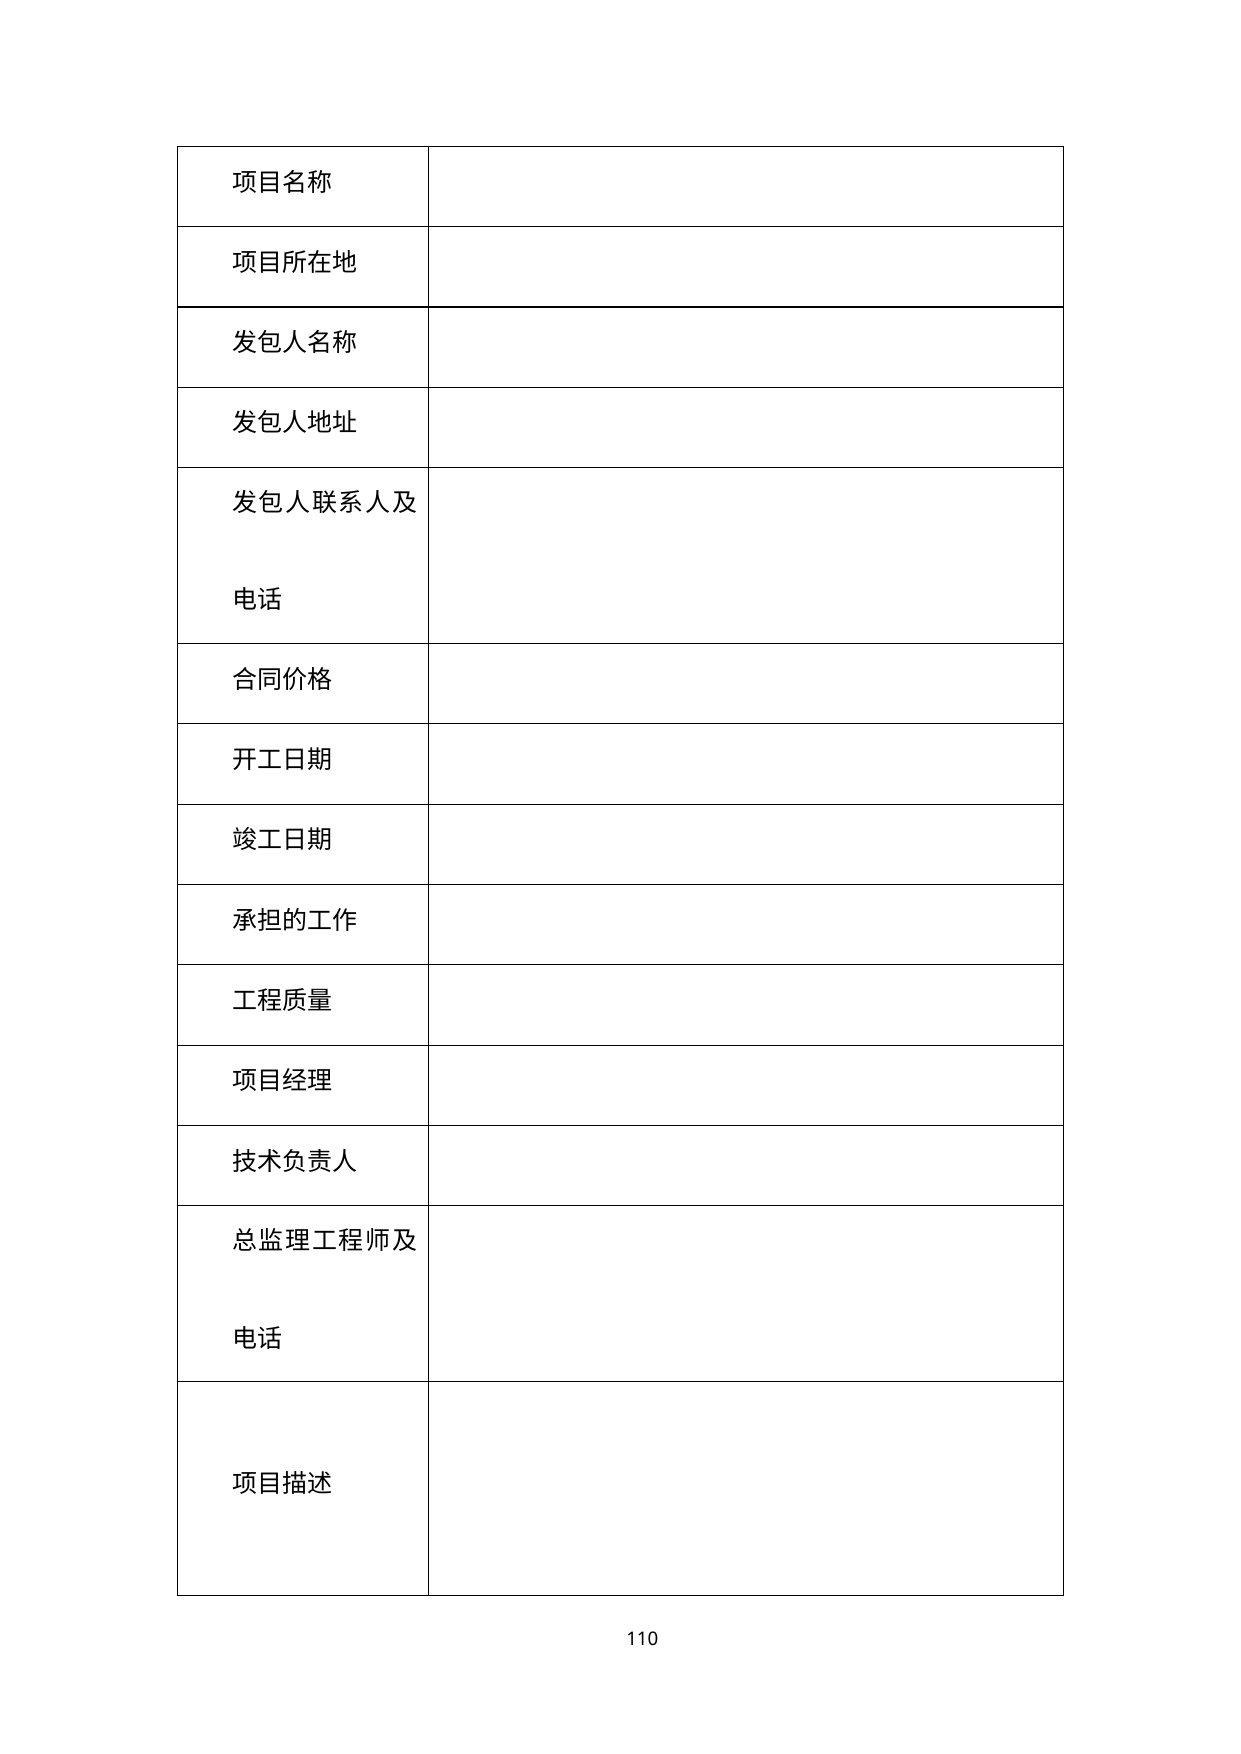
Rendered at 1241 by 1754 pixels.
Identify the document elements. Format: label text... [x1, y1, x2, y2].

table_header 项目名称 [178, 147, 428, 226]
table_cell 项目经理 [178, 1046, 428, 1125]
table_cell 竣工日期 [178, 805, 428, 884]
table_cell 发包人地址 [178, 388, 428, 467]
table_cell 工程质量 [178, 965, 428, 1044]
table_cell [429, 227, 1063, 306]
table_cell [429, 308, 1063, 387]
table_cell [429, 1126, 1063, 1205]
table_cell [429, 805, 1063, 884]
table_cell [429, 1046, 1063, 1125]
table_cell [429, 1206, 1063, 1381]
table_cell 总监理工程师及电话 [178, 1206, 428, 1381]
table_cell 合同价格 [178, 644, 428, 723]
table_cell [429, 885, 1063, 964]
table_cell [429, 388, 1063, 467]
table_cell [429, 965, 1063, 1044]
table_header [429, 147, 1063, 226]
table_cell 发包人联系人及电话 [178, 468, 428, 643]
table_cell 项目描述 [178, 1382, 428, 1594]
table_cell 承担的工作 [178, 885, 428, 964]
table_cell [429, 724, 1063, 804]
table_cell 发包人名称 [178, 308, 428, 387]
table_cell [429, 644, 1063, 723]
table_cell [429, 1382, 1063, 1594]
table_cell 开工日期 [178, 724, 428, 804]
table_cell 技术负责人 [178, 1126, 428, 1205]
table_cell [429, 468, 1063, 643]
table_cell 项目所在地 [178, 227, 428, 306]
